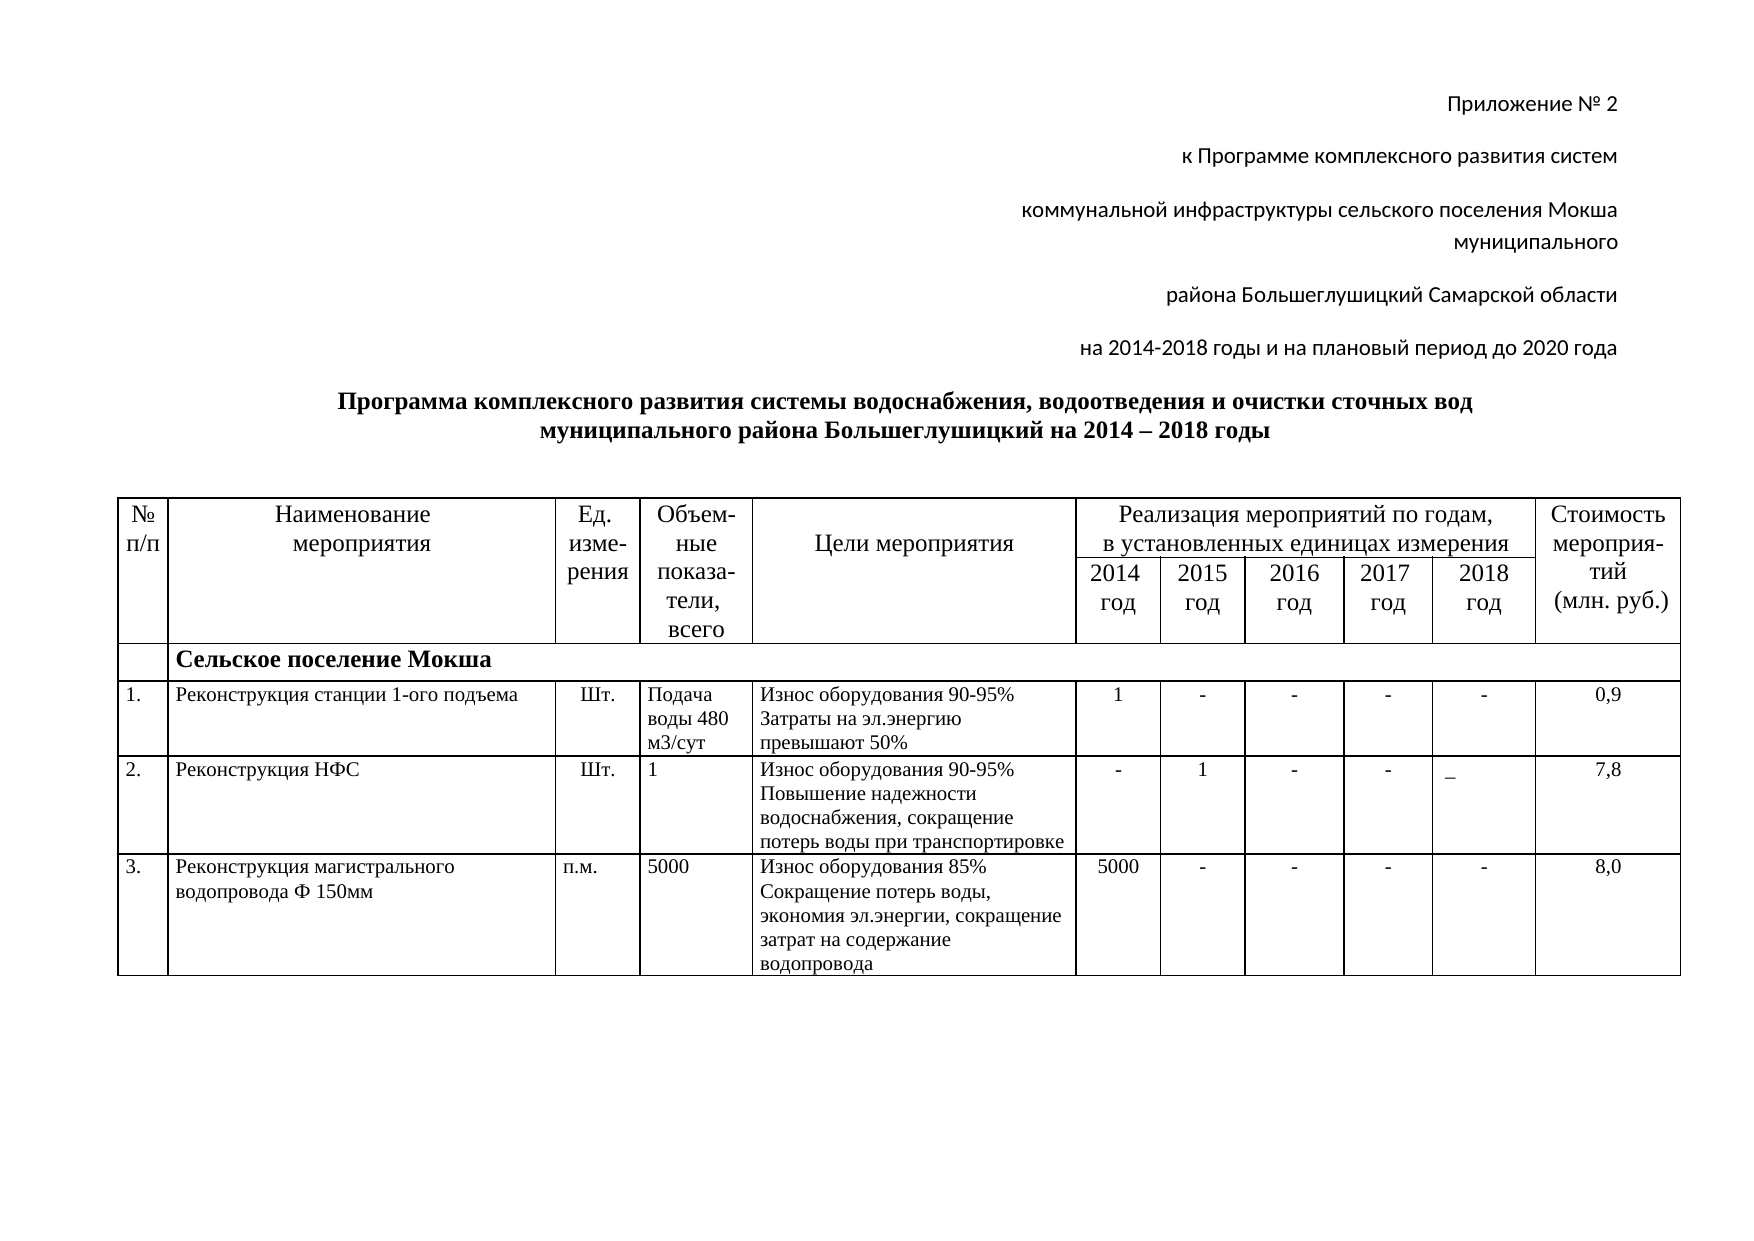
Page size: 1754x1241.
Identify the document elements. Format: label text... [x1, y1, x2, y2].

table_cell 2018 год [1433, 558, 1535, 643]
table_header Реализация мероприятий по годам, в установленных единицах измерения [1077, 499, 1535, 556]
table_cell 2. [119, 757, 167, 853]
table_cell - [1345, 855, 1432, 975]
table_header Объем- ные показа- тели, всего [641, 499, 752, 643]
text района Большеглушицкий Самарской области [1006, 280, 1618, 308]
table_cell - [1077, 757, 1160, 853]
table_cell 1. [119, 682, 167, 755]
table_cell 2017 год [1345, 558, 1432, 643]
table_cell 7,8 [1536, 757, 1680, 853]
table_header Цели мероприятия [753, 499, 1075, 643]
table_cell 3. [119, 855, 167, 975]
table_cell 5000 [641, 855, 752, 975]
table_cell Износ оборудования 90-95% Повышение надежности водоснабжения, сокращение потерь воды при транспортировке [753, 757, 1075, 853]
text муниципального района Большеглушицкий на 2014 – 2018 годы [118, 415, 1636, 443]
table_cell - [1161, 855, 1244, 975]
table_cell Реконструкция магистрального водопровода Ф 150мм [169, 855, 555, 975]
table_cell - [1345, 682, 1432, 755]
text коммунальной инфраструктуры сельского поселения Мокша муниципального [1006, 195, 1618, 255]
table_cell 0,9 [1536, 682, 1680, 755]
table_cell Реконструкция НФС [169, 757, 555, 853]
table_cell [119, 644, 167, 680]
table_header Ед. изме- рения [556, 499, 639, 643]
table_cell _ [1433, 757, 1535, 853]
table_cell 5000 [1077, 855, 1160, 975]
table_cell п.м. [556, 855, 639, 975]
table_cell 2016 год [1246, 558, 1343, 643]
table_cell - [1345, 757, 1432, 853]
table_cell - [1246, 757, 1343, 853]
table_cell Сельское поселение Мокша [169, 644, 1680, 680]
table_cell - [1246, 682, 1343, 755]
text Программа комплексного развития системы водоснабжения, водоотведения и очистки сточных вод [118, 386, 1636, 415]
table_cell - [1433, 682, 1535, 755]
table_cell Износ оборудования 90-95% Затраты на эл.энергию превышают 50% [753, 682, 1075, 755]
text Приложение № 2 [1006, 89, 1618, 117]
table_header Стоимость мероприя-тий (млн. руб.) [1536, 499, 1680, 643]
table_header № п/п [119, 499, 167, 643]
text к Программе комплексного развития систем [1006, 142, 1618, 170]
table_cell 2014 год [1077, 558, 1160, 643]
table_cell - [1161, 682, 1244, 755]
text на 2014-2018 годы и на плановый период до 2020 года [1006, 333, 1618, 361]
table_cell 2015 год [1161, 558, 1244, 643]
table_header Наименование мероприятия [169, 499, 555, 643]
table_cell Шт. [556, 757, 639, 853]
table_cell Реконструкция станции 1-ого подъема [169, 682, 555, 755]
table_cell Износ оборудования 85% Сокращение потерь воды, экономия эл.энергии, сокращение затрат на содержание водопровода [753, 855, 1075, 975]
table_cell - [1433, 855, 1535, 975]
table_cell 1 [1077, 682, 1160, 755]
table_cell 1 [1161, 757, 1244, 853]
table_cell 8,0 [1536, 855, 1680, 975]
table_cell Шт. [556, 682, 639, 755]
table_cell 1 [641, 757, 752, 853]
table_cell Подача воды 480 м3/сут [641, 682, 752, 755]
table_cell - [1246, 855, 1343, 975]
